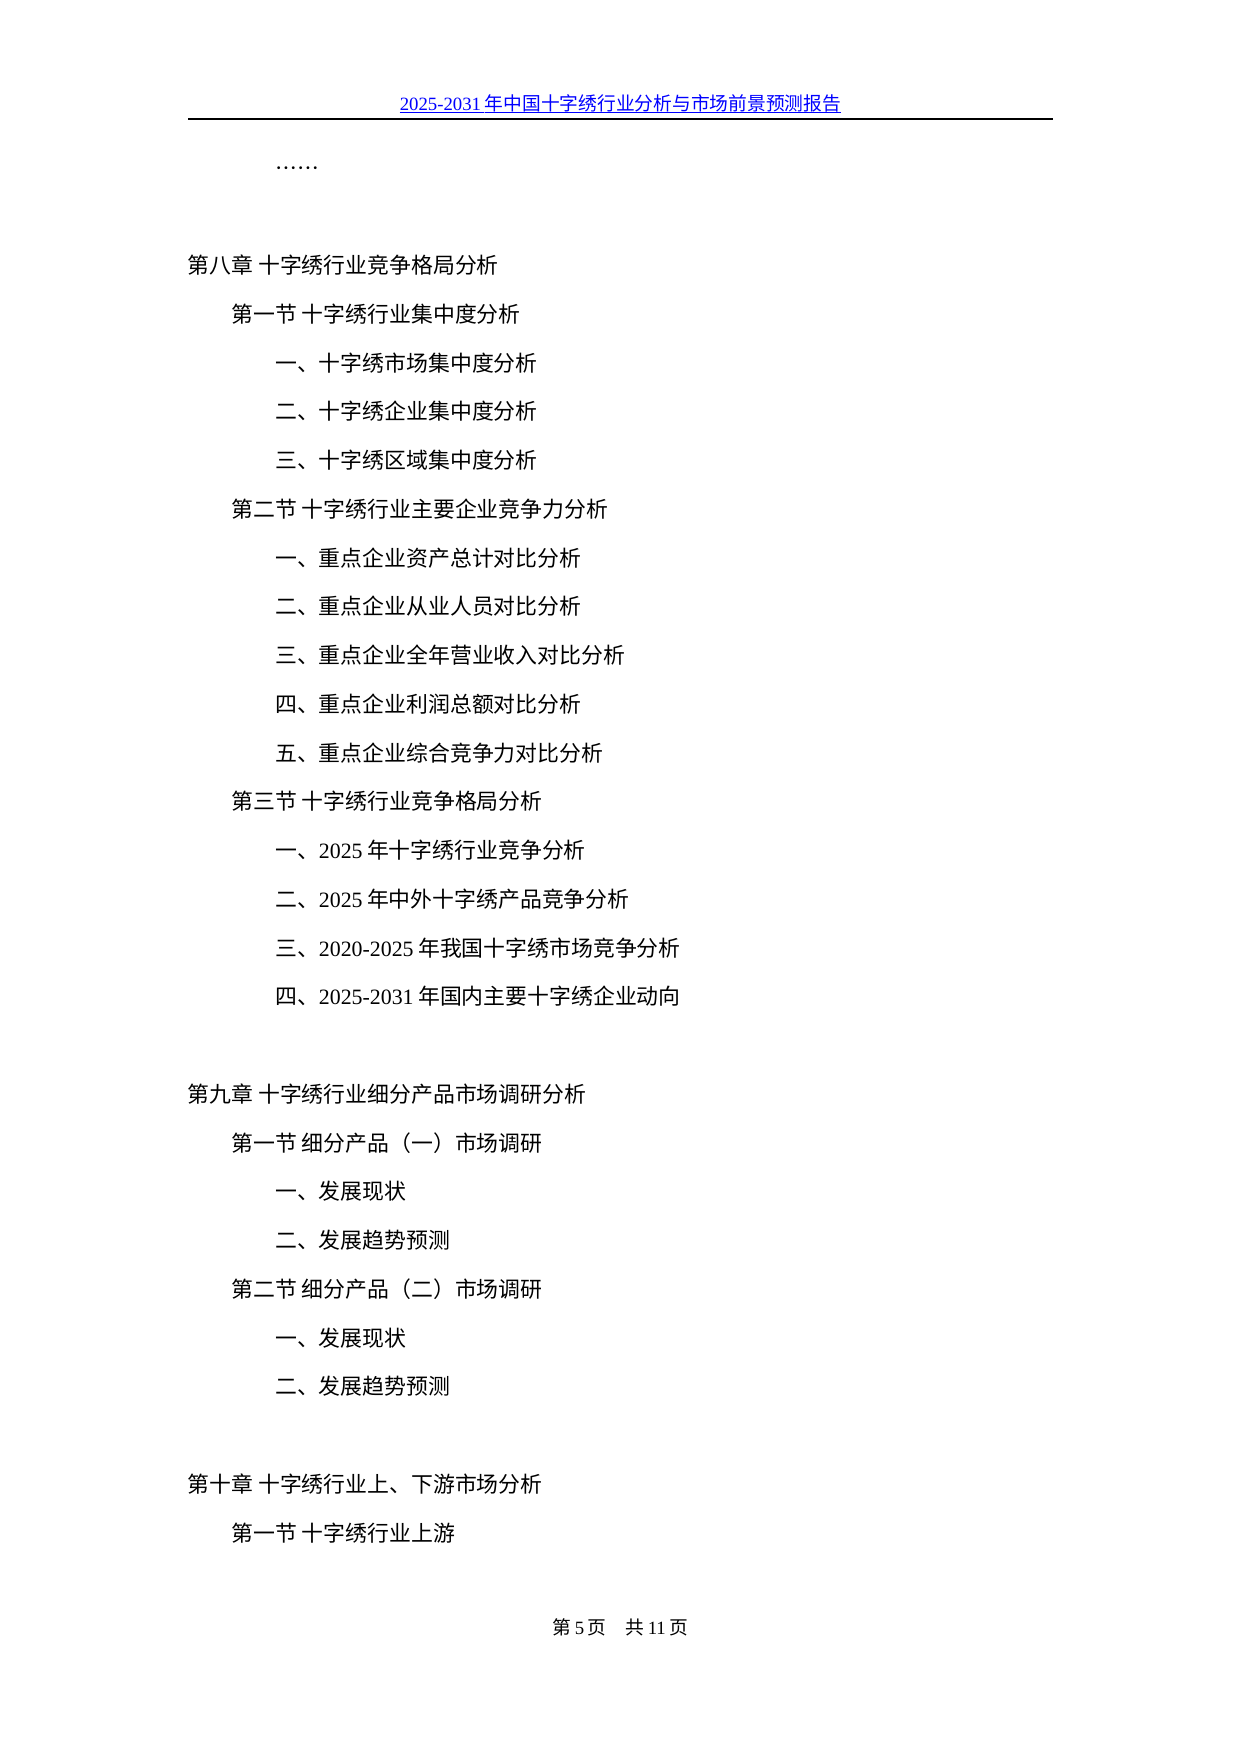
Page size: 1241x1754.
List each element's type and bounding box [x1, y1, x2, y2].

text [187, 150, 1053, 1548]
